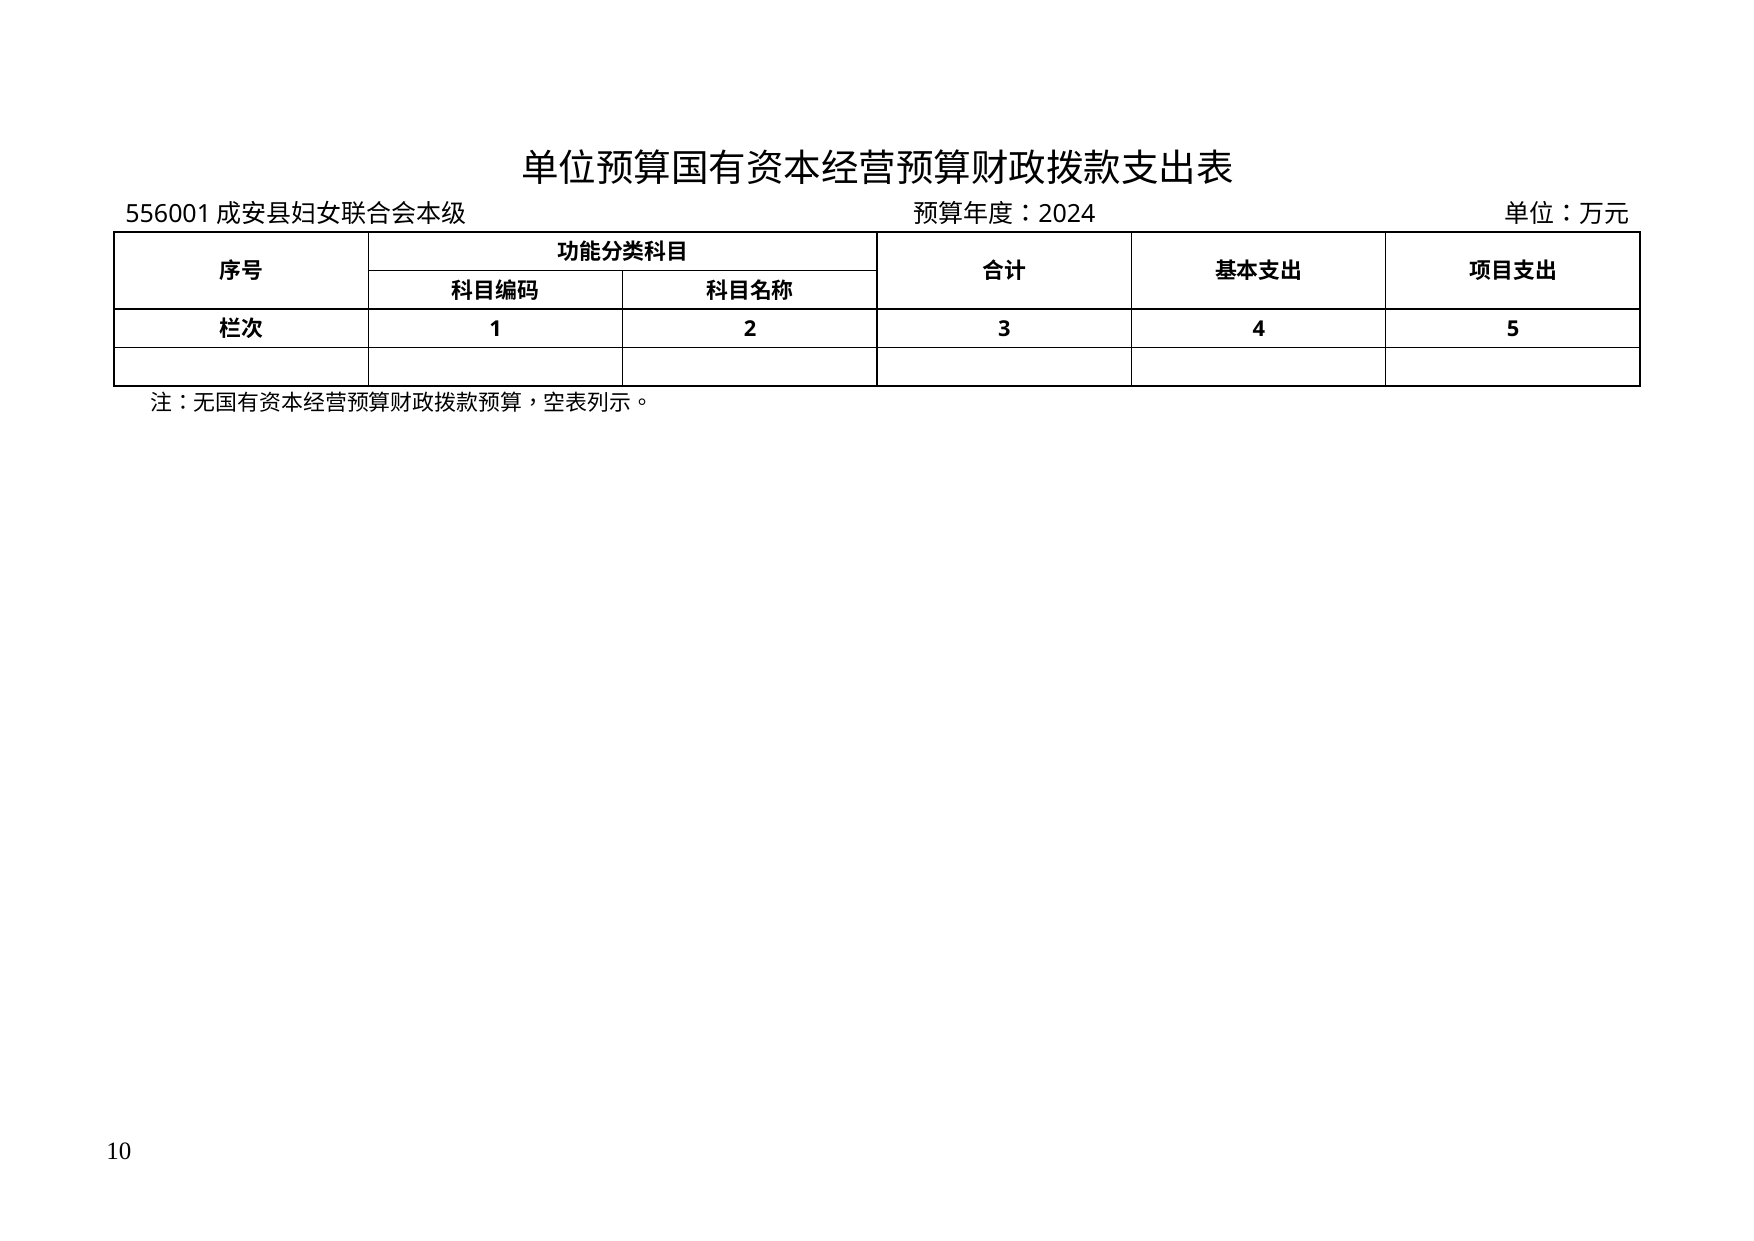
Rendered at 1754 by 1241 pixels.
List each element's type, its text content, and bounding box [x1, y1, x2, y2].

table_cell [1386, 348, 1639, 385]
table_cell 基本支出 [1132, 233, 1385, 308]
table_cell 功能分类科目 [369, 233, 876, 270]
table_cell 序号 [115, 233, 368, 308]
table_cell [623, 348, 876, 385]
table_cell 4 [1132, 310, 1385, 347]
table_cell 2 [623, 310, 876, 347]
table_cell [1132, 348, 1385, 385]
table_cell [115, 348, 368, 385]
table_cell [878, 348, 1131, 385]
table_cell 3 [878, 310, 1131, 347]
table_cell 栏次 [115, 310, 368, 347]
table_cell 项目支出 [1386, 233, 1639, 308]
table_cell 科目名称 [623, 271, 876, 308]
table_header 556001成安县妇女联合会本级 [115, 195, 876, 231]
table_cell 科目编码 [369, 271, 622, 308]
table_header 单位：万元 [1132, 195, 1639, 231]
table_cell [369, 348, 622, 385]
table_cell 5 [1386, 310, 1639, 347]
table_cell 合计 [878, 233, 1131, 308]
text 注：无国有资本经营预算财政拨款预算，空表列示。 [106, 387, 1648, 416]
table_header 预算年度：2024 [878, 195, 1131, 231]
table_cell 1 [369, 310, 622, 347]
text 单位预算国有资本经营预算财政拨款支出表 [106, 142, 1648, 193]
